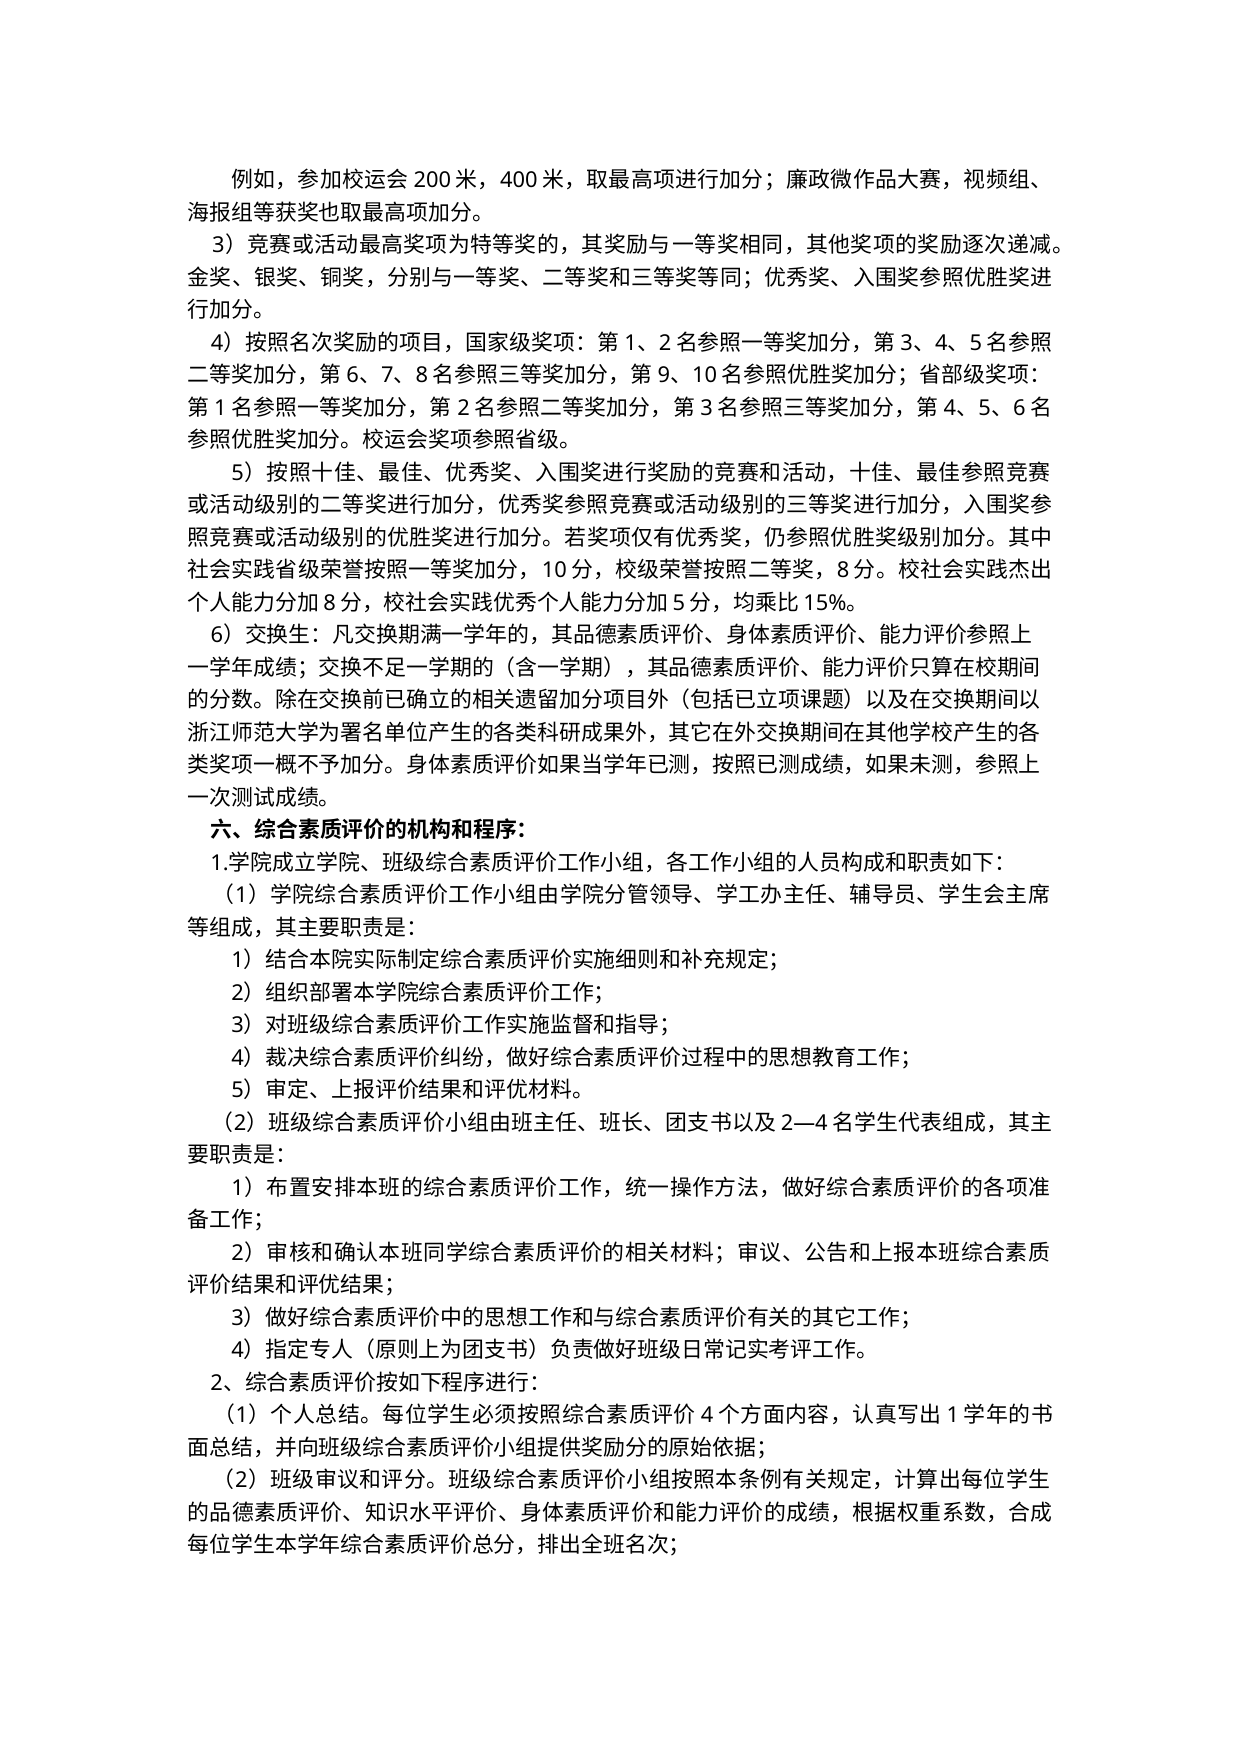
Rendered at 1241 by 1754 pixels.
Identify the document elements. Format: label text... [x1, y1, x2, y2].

text 4）指定专人（原则上为团支书）负责做好班级日常记实考评工作。 [187, 1332, 1053, 1364]
text 1）结合本院实际制定综合素质评价实施细则和补充规定； [187, 942, 1053, 974]
text 例如，参加校运会200米，400米，取最高项进行加分；廉政微作品大赛，视频组、海报组等获奖也取最高项加分。 [187, 162, 1053, 227]
text 3）对班级综合素质评价工作实施监督和指导； [187, 1007, 1053, 1039]
text 1.学院成立学院、班级综合素质评价工作小组，各工作小组的人员构成和职责如下： [187, 844, 1053, 877]
text 5）审定、上报评价结果和评优材料。 [187, 1072, 1053, 1104]
text 2、综合素质评价按如下程序进行： [187, 1364, 1053, 1397]
text （1）学院综合素质评价工作小组由学院分管领导、学工办主任、辅导员、学生会主席等组成，其主要职责是： [187, 877, 1053, 942]
text 2）审核和确认本班同学综合素质评价的相关材料；审议、公告和上报本班综合素质评价结果和评优结果； [187, 1234, 1053, 1299]
text 6）交换生：凡交换期满一学年的，其品德素质评价、身体素质评价、能力评价参照上一学年成绩；交换不足一学期的（含一学期），其品德素质评价、能力评价只算在校期间的分数。除在交换前已确立的相关遗留加分项目外（包括已立项课题）以及在交换期间以浙江师范大学为署名单位产生的各类科研成果外，其它在外交换期间在其他学校产生的各类奖项一概不予加分。身体素质评价如果当学年已测，按照已测成绩，如果未测，参照上一次测试成绩。 [187, 617, 1053, 812]
text 5）按照十佳、最佳、优秀奖、入围奖进行奖励的竞赛和活动，十佳、最佳参照竞赛或活动级别的二等奖进行加分，优秀奖参照竞赛或活动级别的三等奖进行加分，入围奖参照竞赛或活动级别的优胜奖进行加分。若奖项仅有优秀奖，仍参照优胜奖级别加分。其中社会实践省级荣誉按照一等奖加分，10分，校级荣誉按照二等奖，8分。校社会实践杰出个人能力分加8分，校社会实践优秀个人能力分加5分，均乘比15%。 [187, 454, 1053, 617]
text 2）组织部署本学院综合素质评价工作； [187, 974, 1053, 1007]
text 3）竞赛或活动最高奖项为特等奖的，其奖励与一等奖相同，其他奖项的奖励逐次递减。金奖、银奖、铜奖，分别与一等奖、二等奖和三等奖等同；优秀奖、入围奖参照优胜奖进行加分。 [187, 227, 1053, 324]
text 4）裁决综合素质评价纠纷，做好综合素质评价过程中的思想教育工作； [187, 1039, 1053, 1072]
text （2）班级综合素质评价小组由班主任、班长、团支书以及2—4名学生代表组成，其主要职责是： [187, 1104, 1053, 1169]
text 4）按照名次奖励的项目，国家级奖项：第1、2名参照一等奖加分，第3、4、5名参照二等奖加分，第6、7、8名参照三等奖加分，第9、10名参照优胜奖加分；省部级奖项：第1名参照一等奖加分，第2名参照二等奖加分，第3名参照三等奖加分，第4、5、6名参照优胜奖加分。校运会奖项参照省级。 [187, 324, 1053, 454]
text 六、综合素质评价的机构和程序： [187, 812, 1053, 844]
text 3）做好综合素质评价中的思想工作和与综合素质评价有关的其它工作； [187, 1299, 1053, 1332]
text 1）布置安排本班的综合素质评价工作，统一操作方法，做好综合素质评价的各项准备工作； [187, 1169, 1053, 1234]
text （2）班级审议和评分。班级综合素质评价小组按照本条例有关规定，计算出每位学生的品德素质评价、知识水平评价、身体素质评价和能力评价的成绩，根据权重系数，合成每位学生本学年综合素质评价总分，排出全班名次； [187, 1462, 1053, 1559]
text （1）个人总结。每位学生必须按照综合素质评价4个方面内容，认真写出1学年的书面总结，并向班级综合素质评价小组提供奖励分的原始依据； [187, 1397, 1053, 1462]
